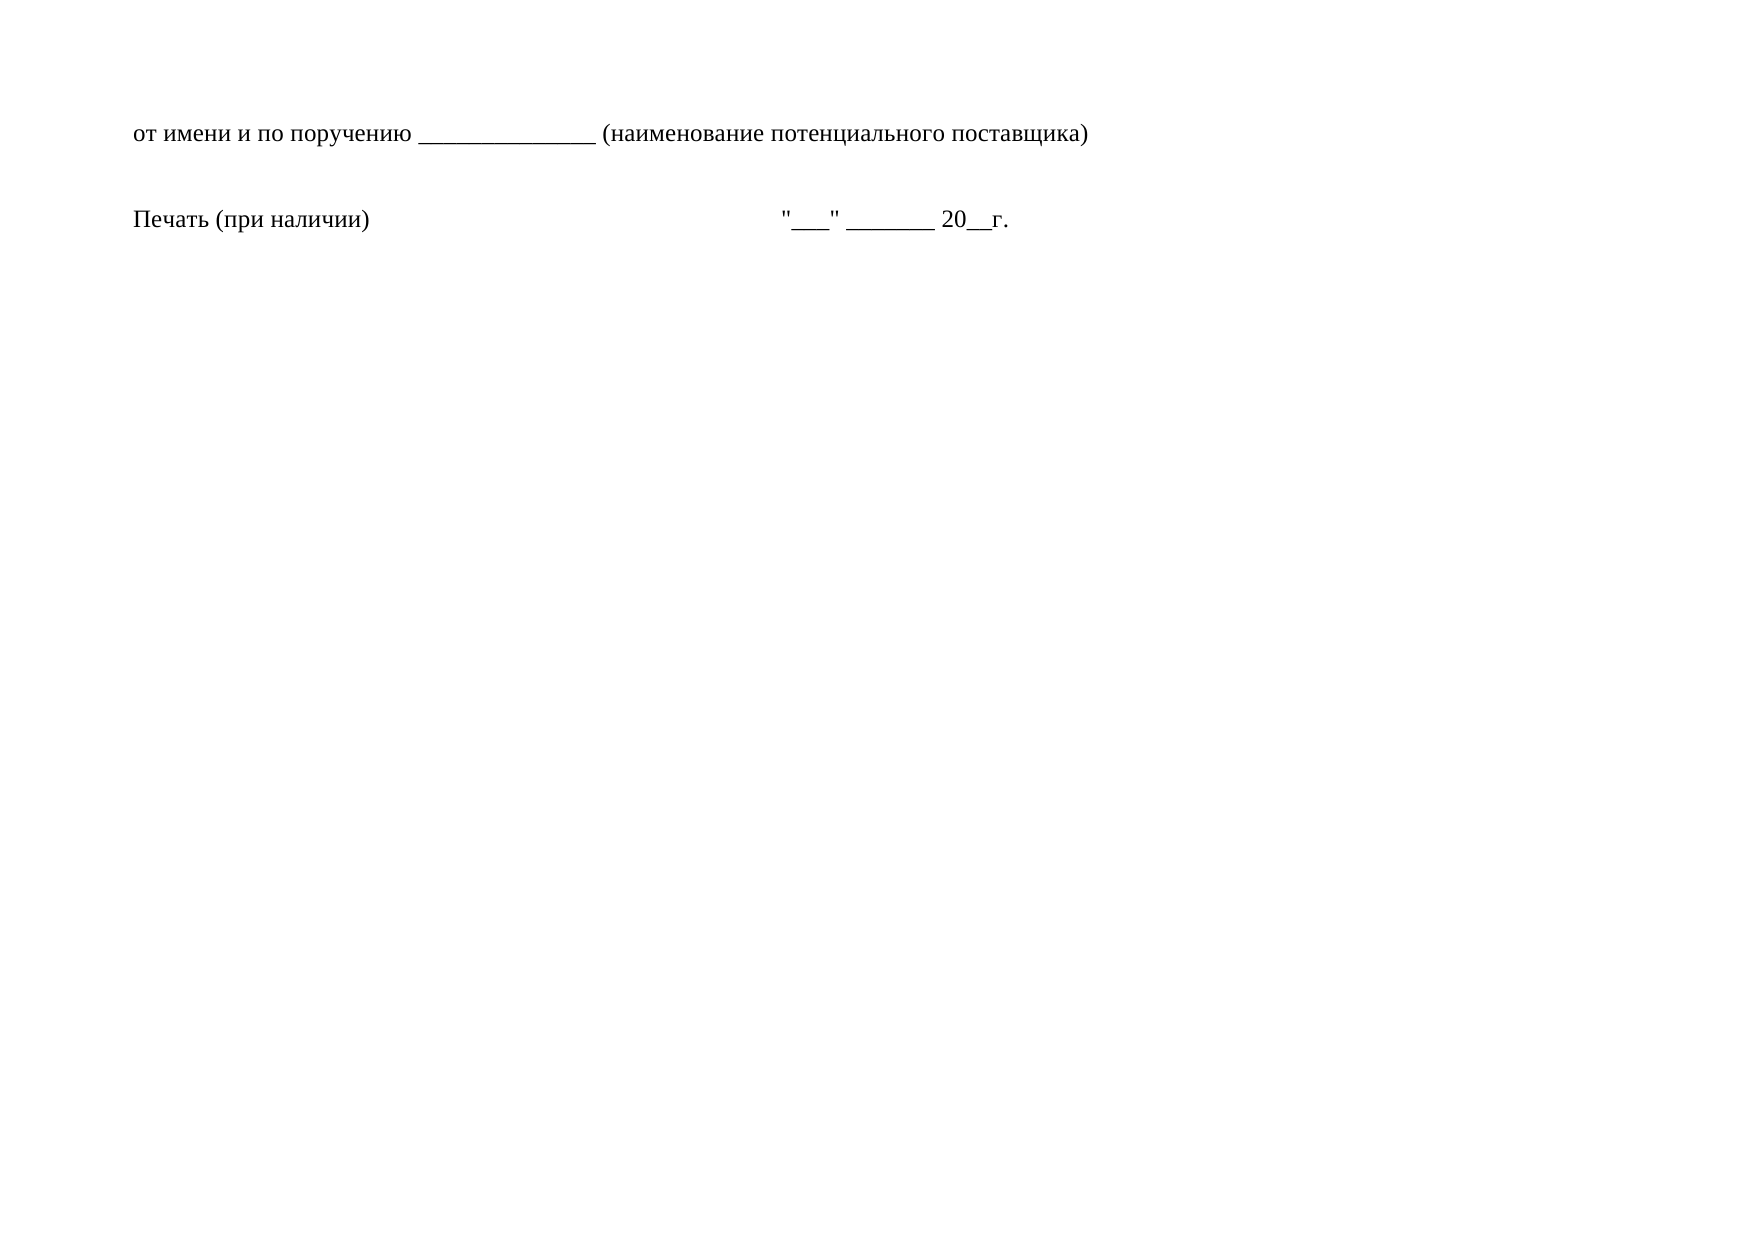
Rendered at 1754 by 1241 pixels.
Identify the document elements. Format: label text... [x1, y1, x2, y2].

text от имени и по поручению ______________ (наименование потенциального поставщика) [59, 118, 1695, 147]
text Печать (при наличии) "___" _______ 20__г. [59, 204, 1695, 233]
